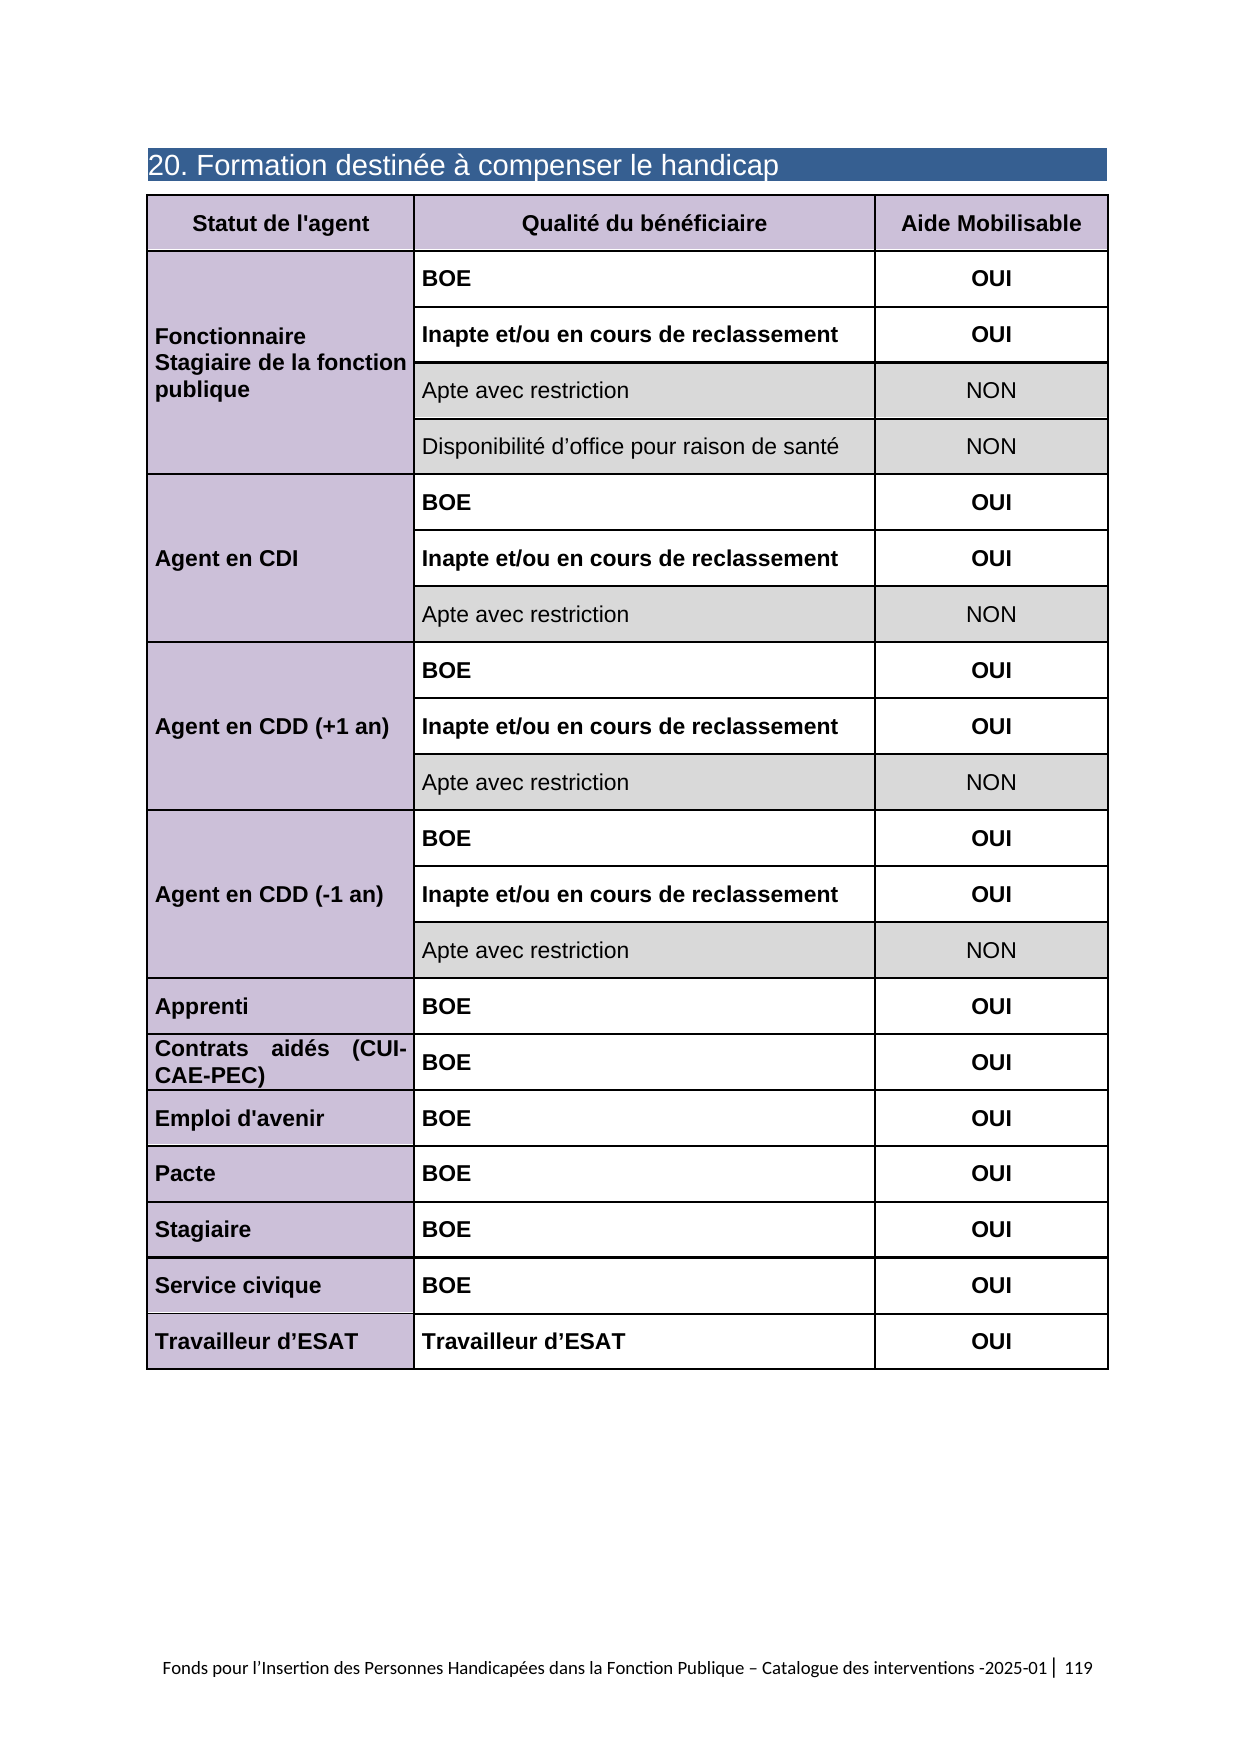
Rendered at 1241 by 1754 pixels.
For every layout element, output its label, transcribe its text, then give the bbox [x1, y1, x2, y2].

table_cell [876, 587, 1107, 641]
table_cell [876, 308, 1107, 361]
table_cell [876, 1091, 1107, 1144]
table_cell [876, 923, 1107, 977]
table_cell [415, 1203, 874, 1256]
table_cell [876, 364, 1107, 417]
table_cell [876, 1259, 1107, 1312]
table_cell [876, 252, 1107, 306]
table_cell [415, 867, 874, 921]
text 20. Formation destinée à compenser le handicap [148, 148, 1107, 181]
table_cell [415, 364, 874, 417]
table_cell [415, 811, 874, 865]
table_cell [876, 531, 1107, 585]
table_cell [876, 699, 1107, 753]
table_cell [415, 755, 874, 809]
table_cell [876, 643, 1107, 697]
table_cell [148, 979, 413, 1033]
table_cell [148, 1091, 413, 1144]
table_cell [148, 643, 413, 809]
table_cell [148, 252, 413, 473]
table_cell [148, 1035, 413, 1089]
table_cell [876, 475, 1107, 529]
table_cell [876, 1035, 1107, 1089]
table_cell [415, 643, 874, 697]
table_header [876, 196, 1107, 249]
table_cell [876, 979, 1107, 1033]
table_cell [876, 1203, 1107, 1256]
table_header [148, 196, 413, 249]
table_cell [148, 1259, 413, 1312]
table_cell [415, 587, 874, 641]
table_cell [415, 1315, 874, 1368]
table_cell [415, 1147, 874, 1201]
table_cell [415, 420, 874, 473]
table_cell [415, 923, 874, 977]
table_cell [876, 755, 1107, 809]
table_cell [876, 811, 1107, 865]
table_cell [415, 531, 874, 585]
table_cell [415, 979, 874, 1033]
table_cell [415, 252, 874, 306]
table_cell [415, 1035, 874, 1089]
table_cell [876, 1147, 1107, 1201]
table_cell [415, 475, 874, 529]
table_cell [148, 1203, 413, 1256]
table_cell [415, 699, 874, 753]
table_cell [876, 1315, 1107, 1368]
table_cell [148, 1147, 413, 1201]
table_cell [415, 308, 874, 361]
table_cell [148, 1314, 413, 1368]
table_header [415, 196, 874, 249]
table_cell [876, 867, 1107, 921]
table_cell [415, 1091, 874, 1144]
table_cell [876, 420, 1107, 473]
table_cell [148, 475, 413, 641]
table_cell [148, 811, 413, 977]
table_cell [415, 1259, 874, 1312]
